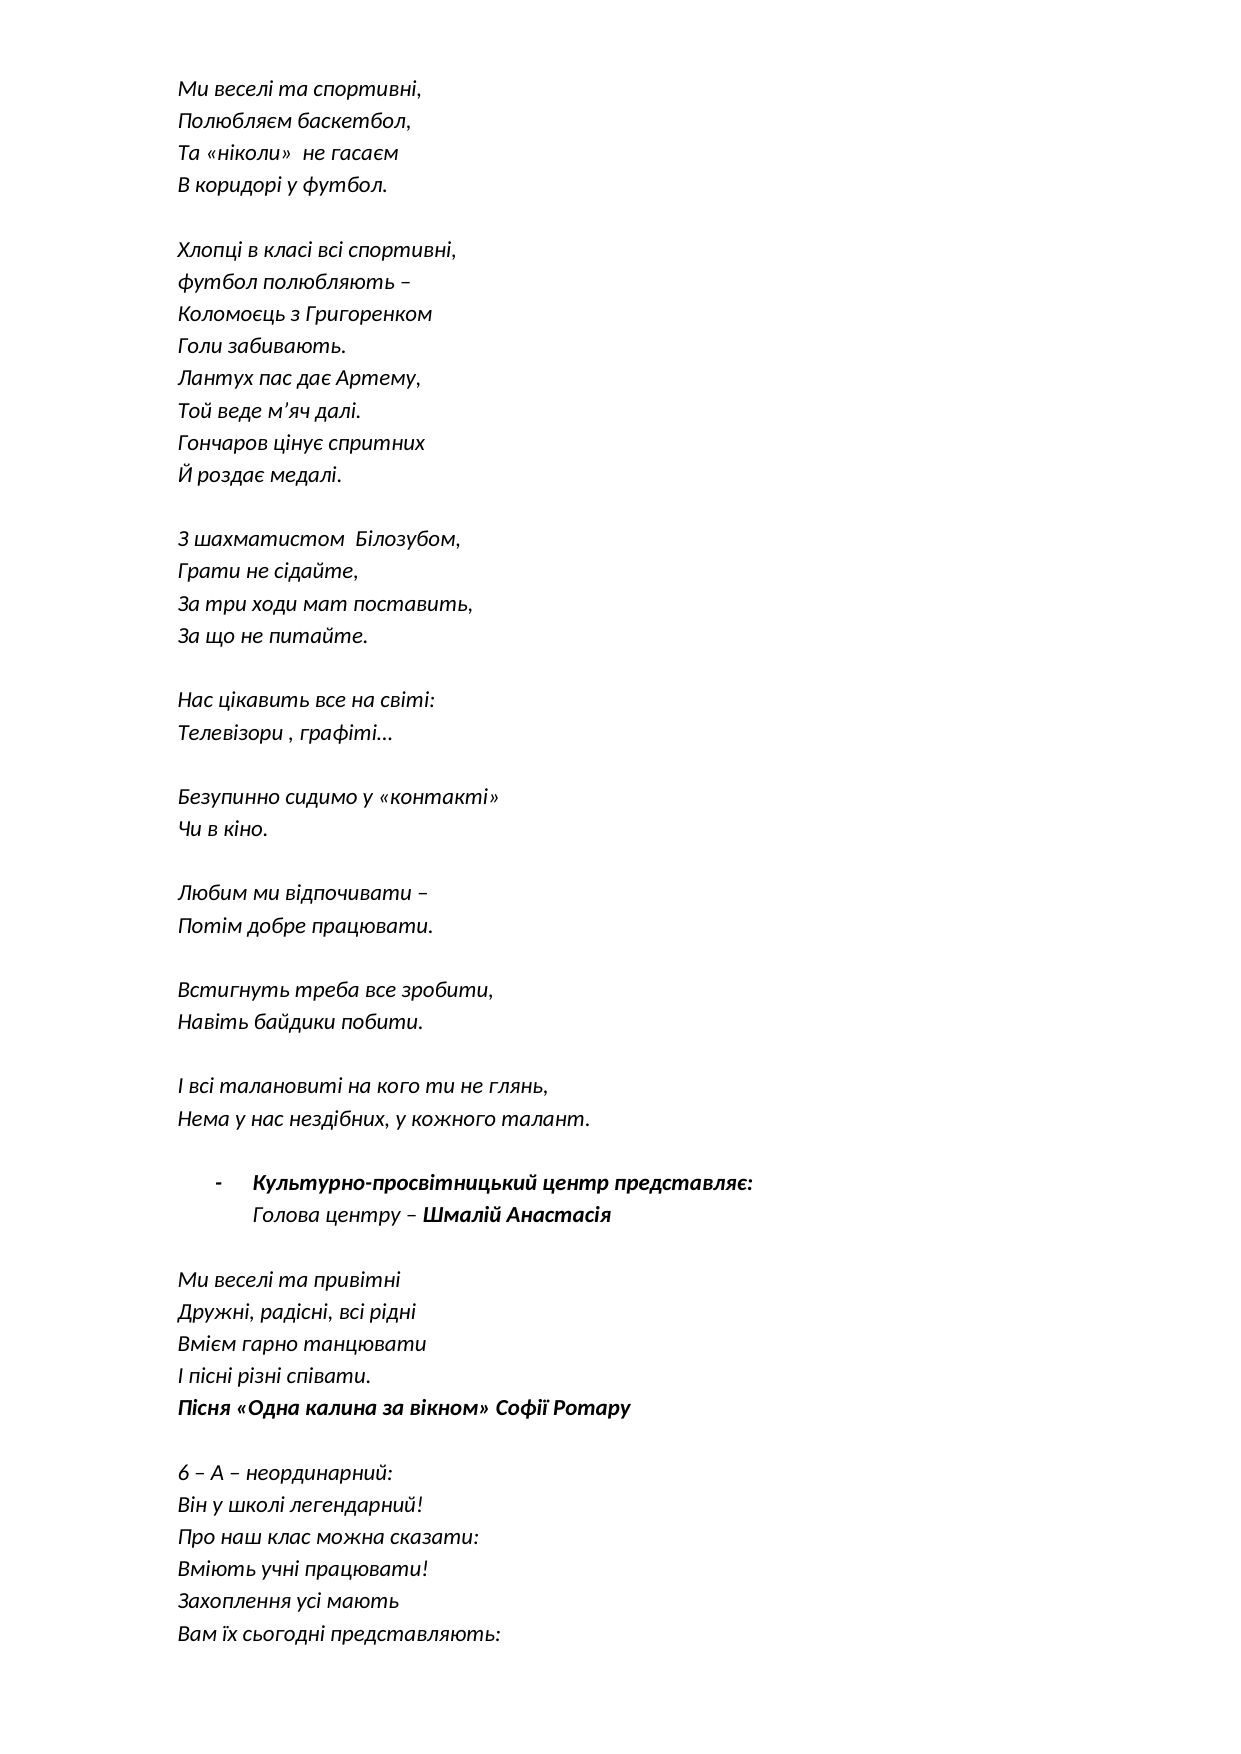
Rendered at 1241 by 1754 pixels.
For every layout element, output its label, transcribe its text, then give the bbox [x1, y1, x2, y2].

text Дружні, радісні, всі рідні [177, 1297, 1152, 1325]
text І пісні різні співати. [177, 1361, 1152, 1389]
text Ми веселі та привітні [177, 1265, 1152, 1293]
text За три ходи мат поставить, [177, 589, 1152, 617]
text Телевізори , графіті… [177, 718, 1152, 746]
text Той веде м’яч далі. [177, 396, 1152, 424]
list Культурно-просвітницький центр представляє: [215, 1168, 1152, 1196]
text Встигнуть треба все зробити, [177, 975, 1152, 1003]
text Про наш клас можна сказати: [177, 1522, 1152, 1550]
text В коридорі у футбол. [177, 170, 1152, 198]
text І всі талановиті на кого ти не глянь, [177, 1072, 1152, 1100]
text Гончаров цінує спритних [177, 428, 1152, 456]
text Чи в кіно. [177, 814, 1152, 842]
text Голи забивають. [177, 331, 1152, 359]
text футбол полюбляють – [177, 267, 1152, 295]
text Хлопці в класі всі спортивні, [177, 235, 1152, 263]
text Полюбляєм баскетбол, [177, 106, 1152, 134]
text Та «ніколи» не гасаєм [177, 138, 1152, 166]
text Безупинно сидимо у «контакті» [177, 782, 1152, 810]
text Коломоєць з Григоренком [177, 299, 1152, 327]
text Любим ми відпочивати – [177, 878, 1152, 907]
text Пісня «Одна калина за вікном» Софії Ротару [177, 1393, 1152, 1422]
text Грати не сідайте, [177, 557, 1152, 585]
text З шахматистом Білозубом, [177, 524, 1152, 552]
text 6 – А – неординарний: [177, 1458, 1152, 1486]
text Захоплення усі мають [177, 1587, 1152, 1615]
text Вам їх сьогодні представляють: [177, 1619, 1152, 1647]
text Нема у нас нездібних, у кожного талант. [177, 1104, 1152, 1132]
text Навіть байдики побити. [177, 1007, 1152, 1035]
text За що не питайте. [177, 621, 1152, 649]
text Потім добре працювати. [177, 911, 1152, 939]
list Голова центру – Шмалій Анастасія [252, 1200, 1152, 1228]
text Нас цікавить все на світі: [177, 685, 1152, 713]
text Вміють учні працювати! [177, 1554, 1152, 1582]
text Й роздає медалі. [177, 460, 1152, 488]
text Він у школі легендарний! [177, 1490, 1152, 1518]
text Ми веселі та спортивні, [177, 74, 1152, 102]
text Лантух пас дає Артему, [177, 363, 1152, 392]
text Вмієм гарно танцювати [177, 1329, 1152, 1357]
